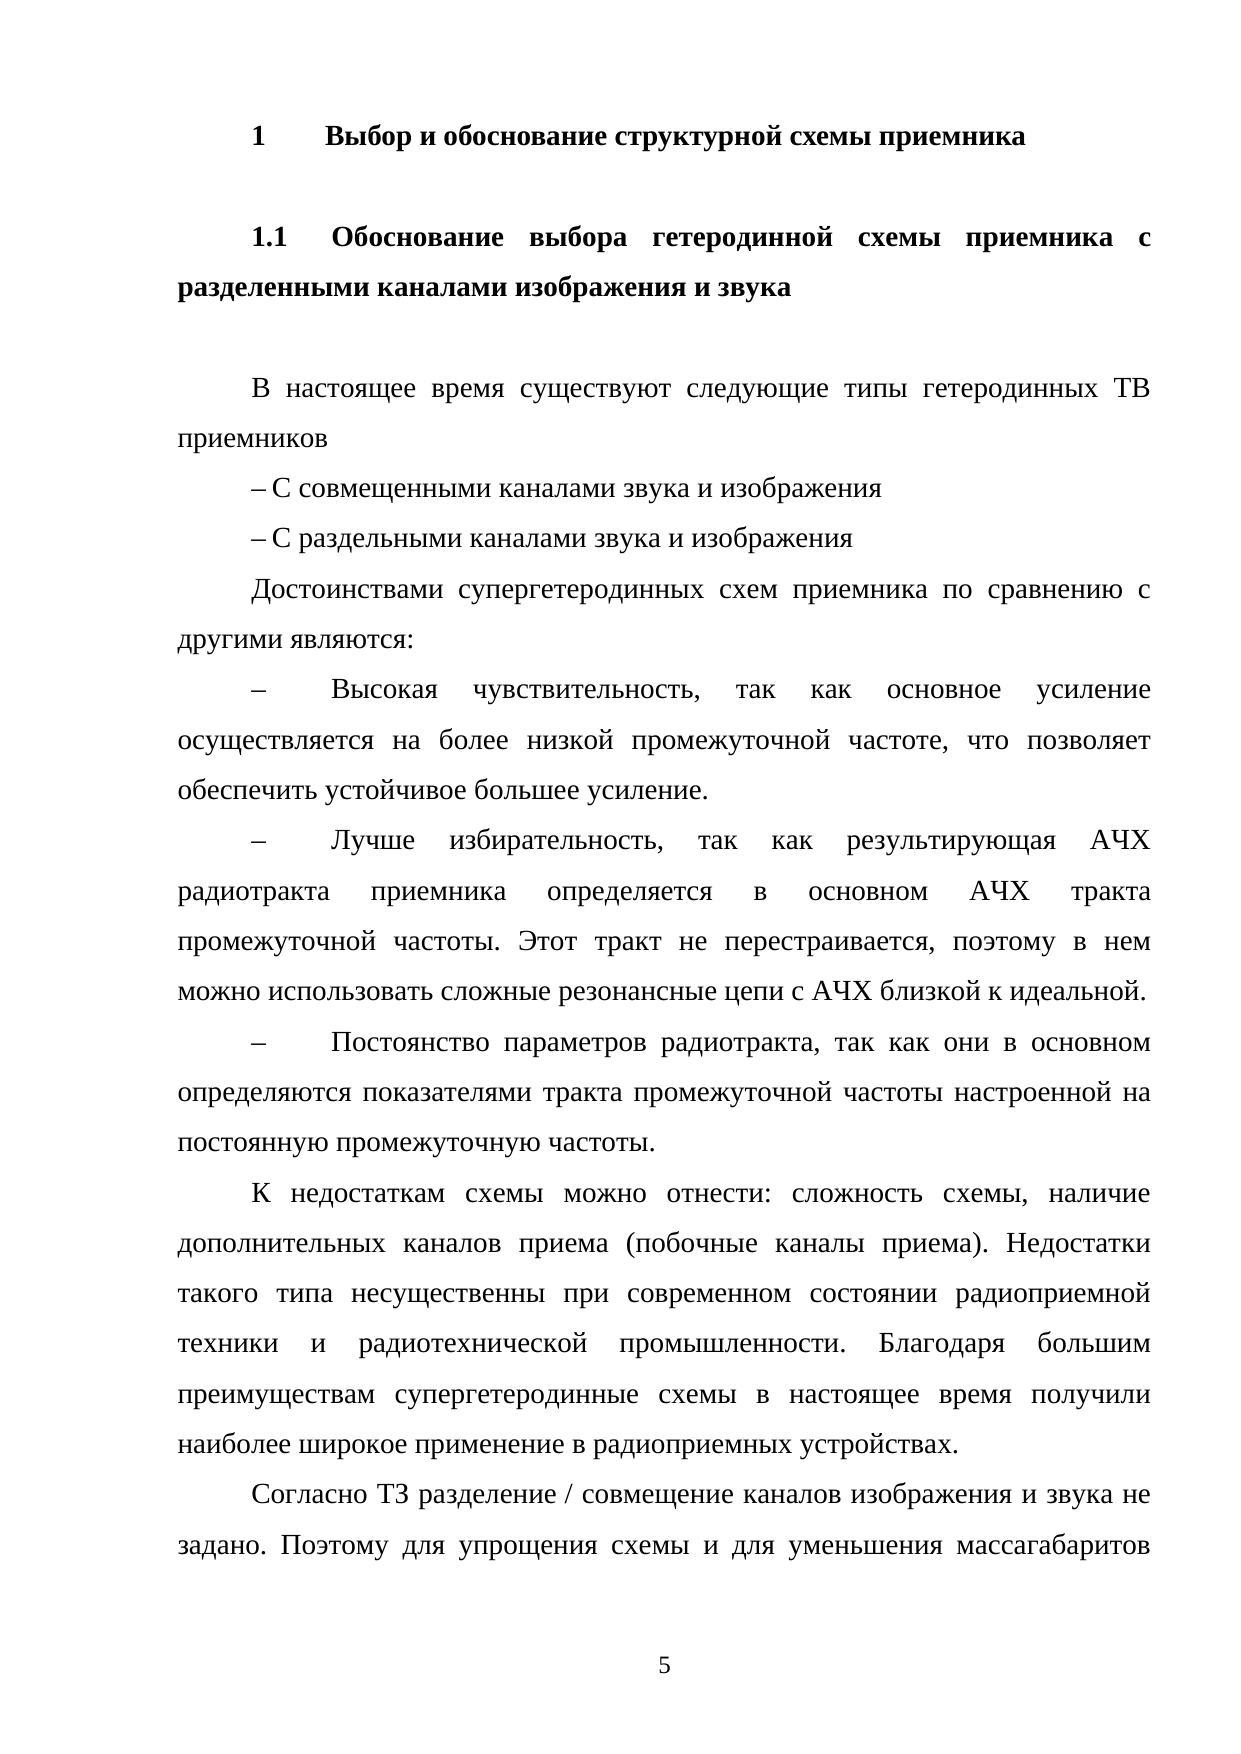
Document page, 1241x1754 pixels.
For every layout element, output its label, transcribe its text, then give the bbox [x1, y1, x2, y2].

text К недостаткам схемы можно отнести: сложность схемы, наличие дополнительных каналов приема (побочные каналы приема). Недостатки такого типа несущественны при современном состоянии радиоприемной техники и радиотехнической промышленности. Благодаря большим преимуществам супергетеродинные схемы в настоящее время получили наиболее широкое применение в радиоприемных устройствах. [177, 1175, 1152, 1460]
list С раздельными каналами звука и изображения [177, 521, 1152, 554]
list Высокая чувствительность, так как основное усиление осуществляется на более низкой промежуточной частоте, что позволяет обеспечить устойчивое большее усиление. [177, 672, 1152, 806]
list С совмещенными каналами звука и изображения [177, 470, 1152, 504]
text В настоящее время существуют следующие типы гетеродинных ТВ приемников [177, 370, 1152, 453]
text Достоинствами супергетеродинных схем приемника по сравнению с другими являются: [177, 571, 1152, 655]
subtitle Выбор и обоснование структурной схемы приемника [177, 118, 1152, 152]
list Лучше избирательность, так как результирующая АЧХ радиотракта приемника определяется в основном АЧХ тракта промежуточной частоты. Этот тракт не перестраивается, поэтому в нем можно использовать сложные резонансные цепи с АЧХ близкой к идеальной. [177, 822, 1152, 1007]
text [177, 1477, 1152, 1560]
list Постоянство параметров радиотракта, так как они в основном определяются показателями тракта промежуточной частоты настроенной на постоянную промежуточную частоты. [177, 1024, 1152, 1158]
subtitle Обоснование выбора гетеродинной схемы приемника с разделенными каналами изображения и звука [177, 219, 1152, 303]
